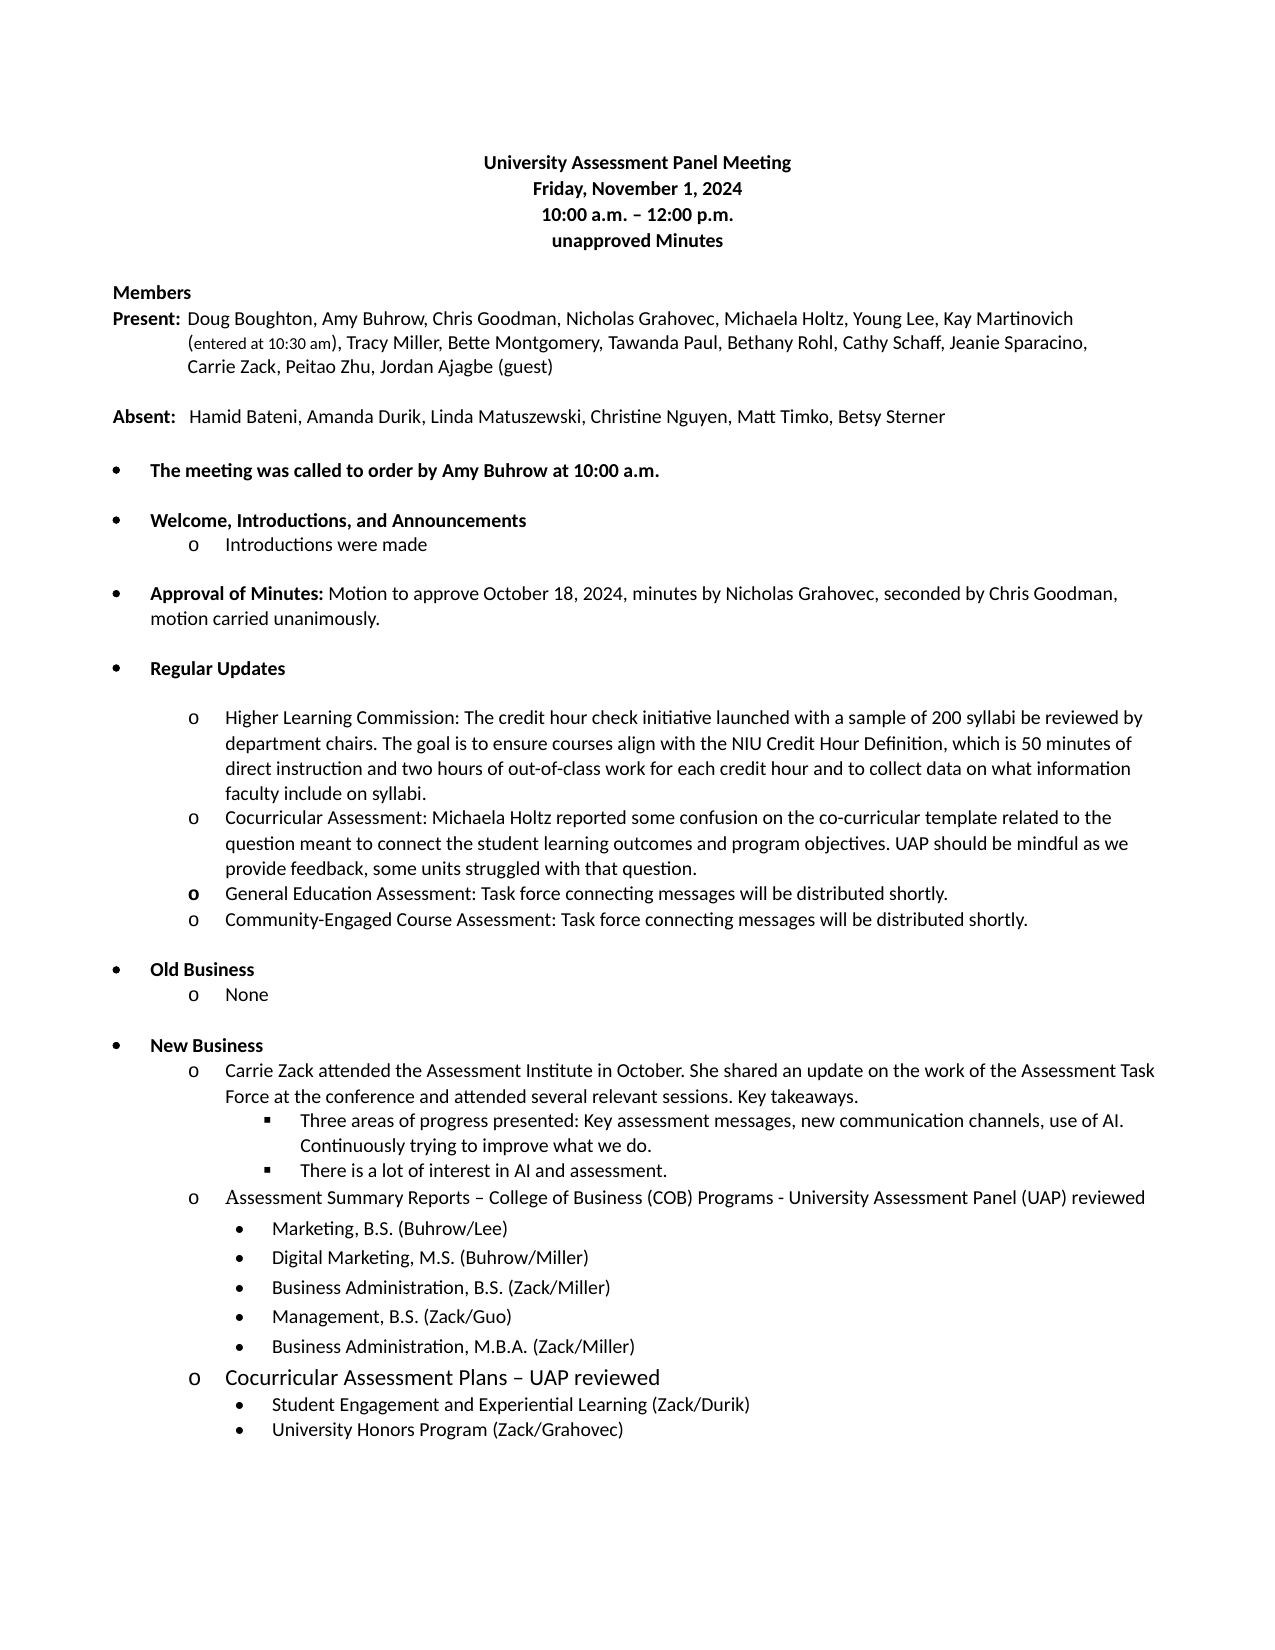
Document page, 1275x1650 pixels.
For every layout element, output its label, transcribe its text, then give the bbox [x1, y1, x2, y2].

list Introductions were made [188, 532, 1162, 557]
list None [188, 982, 1162, 1008]
list New Business [113, 1033, 1162, 1057]
subtitle Members [113, 280, 1162, 304]
list Management, B.S. (Zack/Guo) [234, 1304, 1162, 1329]
list Old Business [113, 958, 1162, 982]
list Marketing, B.S. (Buhrow/Lee) [234, 1216, 1162, 1240]
subtitle Friday, November 1, 2024 [113, 176, 1162, 200]
list Community-Engaged Course Assessment: Task force connecting messages will be distributed shortly. [188, 907, 1162, 932]
subtitle unapproved Minutes [113, 228, 1162, 252]
list Business Administration, M.B.A. (Zack/Miller) [234, 1334, 1162, 1358]
list There is a lot of interest in AI and assessment. [263, 1158, 1162, 1182]
list Business Administration, B.S. (Zack/Miller) [234, 1275, 1162, 1299]
list Three areas of progress presented: Key assessment messages, new communication channels, use of AI. Continuously trying to improve what we do. [263, 1108, 1162, 1157]
text Present: Doug Boughton, Amy Buhrow, Chris Goodman, Nicholas Grahovec, Michaela Holtz, Young Lee, Kay Martinovich (entered at 10:30 am), Tracy Miller, Bette Montgomery, Tawanda Paul, Bethany Rohl, Cathy Schaff, Jeanie Sparacino, Carrie Zack, Peitao Zhu, Jordan Ajagbe (guest) [113, 306, 1114, 379]
list Cocurricular Assessment Plans – UAP reviewed [188, 1363, 1162, 1393]
list Student Engagement and Experiential Learning (Zack/Durik) [234, 1393, 1162, 1417]
text Absent: Hamid Bateni, Amanda Durik, Linda Matuszewski, Christine Nguyen, Matt Timko, Betsy Sterner [113, 404, 1114, 428]
subtitle University Assessment Panel Meeting [113, 150, 1162, 174]
list University Honors Program (Zack/Grahovec) [234, 1417, 1162, 1441]
list Approval of Minutes: Motion to approve October 18, 2024, minutes by Nicholas Grahovec, seconded by Chris Goodman, motion carried unanimously. [113, 581, 1162, 630]
list Welcome, Introductions, and Announcements [113, 508, 1162, 532]
list Cocurricular Assessment: Michaela Holtz reported some confusion on the co-curricular template related to the question meant to connect the student learning outcomes and program objectives. UAP should be mindful as we provide feedback, some units struggled with that question. [188, 806, 1162, 880]
list Regular Updates [113, 656, 1162, 680]
list General Education Assessment: Task force connecting messages will be distributed shortly. [188, 881, 1162, 906]
subtitle 10:00 a.m. – 12:00 p.m. [113, 202, 1162, 226]
list Assessment Summary Reports – College of Business (COB) Programs - University Assessment Panel (UAP) reviewed [188, 1183, 1162, 1210]
list Digital Marketing, M.S. (Buhrow/Miller) [234, 1246, 1162, 1270]
list The meeting was called to order by Amy Buhrow at 10:00 a.m. [113, 458, 1162, 482]
list Higher Learning Commission: The credit hour check initiative launched with a sample of 200 syllabi be reviewed by department chairs. The goal is to ensure courses align with the NIU Credit Hour Definition, which is 50 minutes of direct instruction and two hours of out-of-class work for each credit hour and to collect data on what information faculty include on syllabi. [188, 705, 1162, 805]
list Carrie Zack attended the Assessment Institute in October. She shared an update on the work of the Assessment Task Force at the conference and attended several relevant sessions. Key takeaways. [188, 1058, 1162, 1108]
